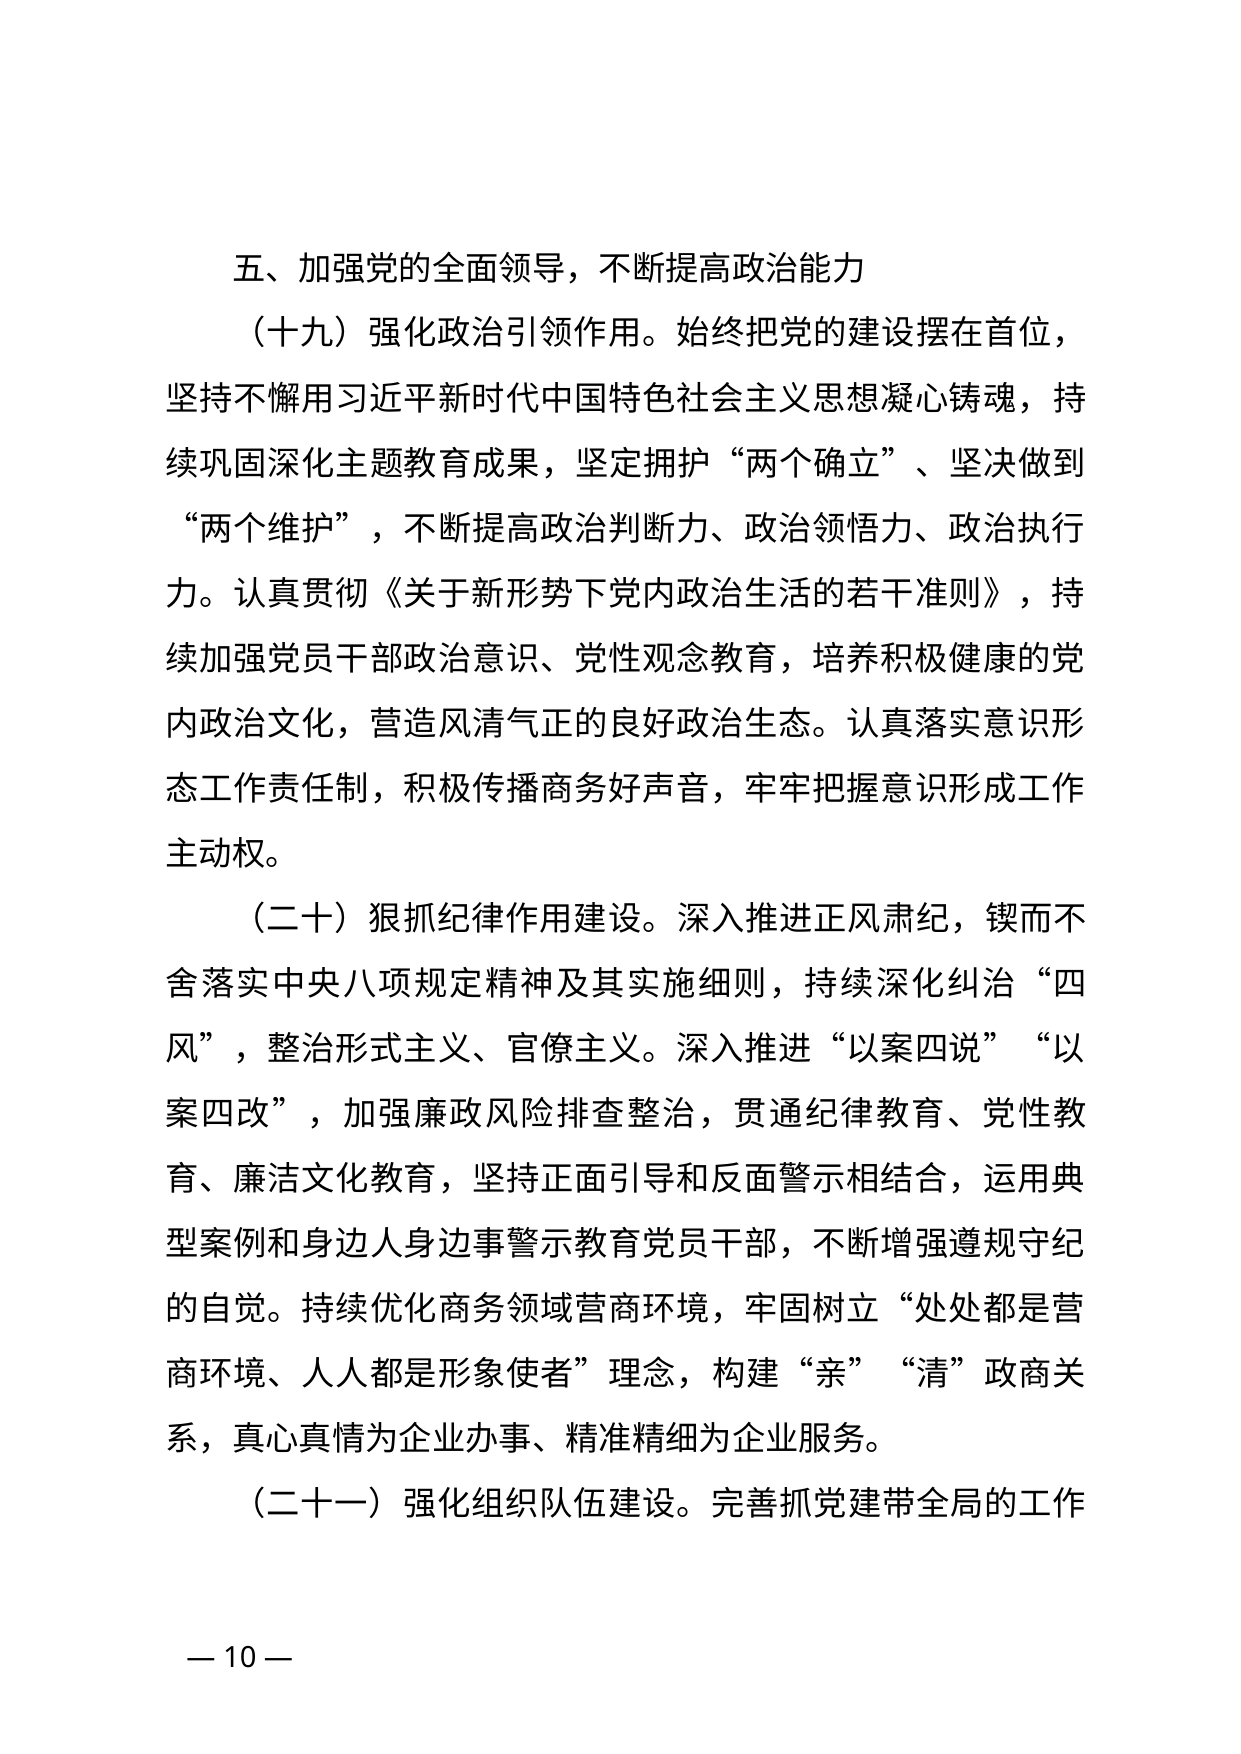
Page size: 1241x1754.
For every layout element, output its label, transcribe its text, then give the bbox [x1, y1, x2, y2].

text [165, 1468, 1087, 1533]
text （十九）强化政治引领作用。始终把党的建设摆在首位，坚持不懈用习近平新时代中国特色社会主义思想凝心铸魂，持续巩固深化主题教育成果，坚定拥护“两个确立”、坚决做到“两个维护”，不断提高政治判断力、政治领悟力、政治执行力。认真贯彻《关于新形势下党内政治生活的若干准则》，持续加强党员干部政治意识、党性观念教育，培养积极健康的党内政治文化，营造风清气正的良好政治生态。认真落实意识形态工作责任制，积极传播商务好声音，牢牢把握意识形成工作主动权。 [165, 298, 1087, 883]
text （二十）狠抓纪律作用建设。深入推进正风肃纪，锲而不舍落实中央八项规定精神及其实施细则，持续深化纠治“四风”，整治形式主义、官僚主义。深入推进“以案四说”“以案四改”，加强廉政风险排查整治，贯通纪律教育、党性教育、廉洁文化教育，坚持正面引导和反面警示相结合，运用典型案例和身边人身边事警示教育党员干部，不断增强遵规守纪的自觉。持续优化商务领域营商环境，牢固树立“处处都是营商环境、人人都是形象使者”理念，构建“亲”“清”政商关系，真心真情为企业办事、精准精细为企业服务。 [165, 883, 1087, 1468]
text 五、加强党的全面领导，不断提高政治能力 [165, 233, 1087, 298]
